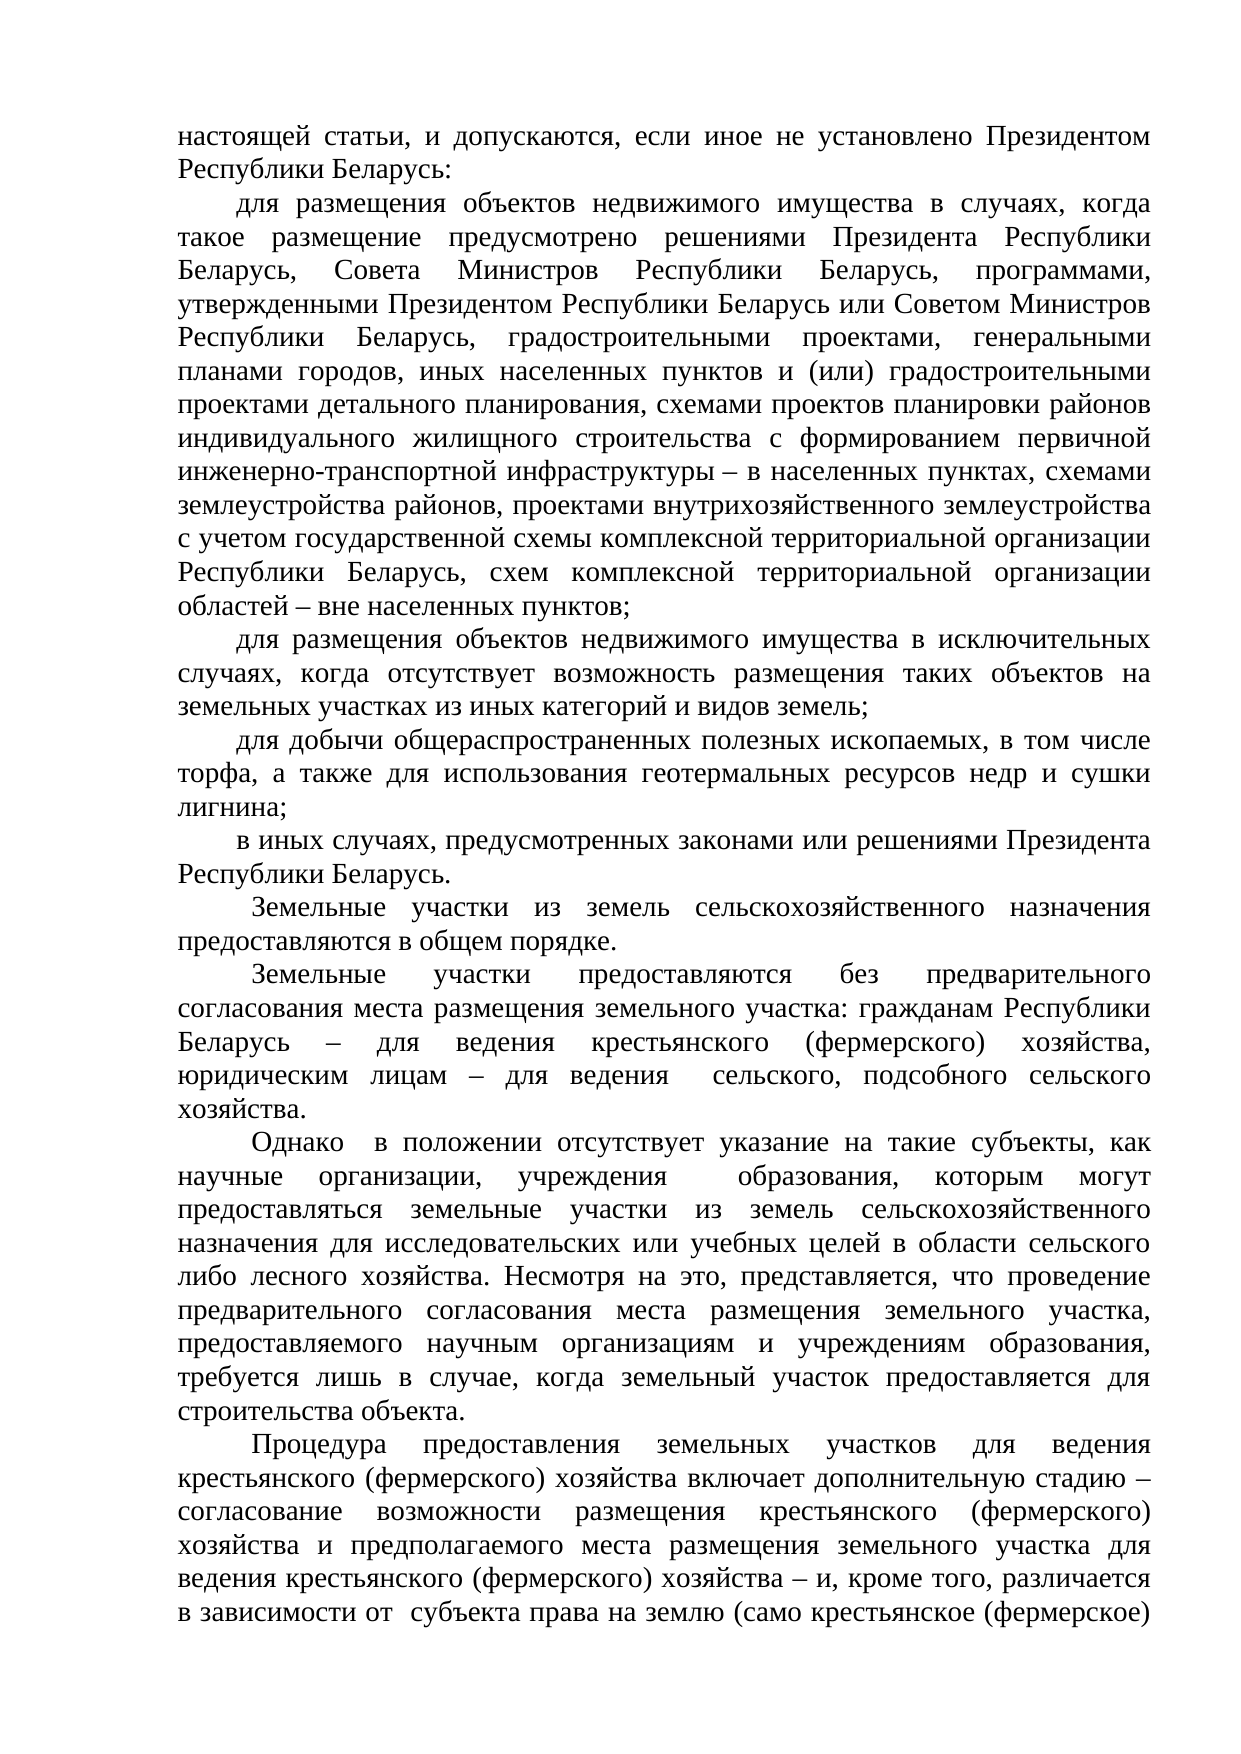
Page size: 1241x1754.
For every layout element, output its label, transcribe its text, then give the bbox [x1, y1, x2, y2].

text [177, 118, 1152, 185]
text Земельные участки из земель сельскохозяйственного назначения предоставляются в общем порядке. [177, 889, 1152, 957]
text для размещения объектов недвижимого имущества в исключительных случаях, когда отсутствует возможность размещения таких объектов на земельных участках из иных категорий и видов земель; [177, 621, 1152, 722]
text Земельные участки предоставляются без предварительного согласования места размещения земельного участка: гражданам Республики Беларусь – для ведения крестьянского (фермерского) хозяйства, юридическим лицам – для ведения сельского, подсобного сельского хозяйства. [177, 957, 1152, 1124]
text для размещения объектов недвижимого имущества в случаях, когда такое размещение предусмотрено решениями Президента Республики Беларусь, Совета Министров Республики Беларусь, программами, утвержденными Президентом Республики Беларусь или Советом Министров Республики Беларусь, градостроительными проектами, генеральными планами городов, иных населенных пунктов и (или) градостроительными проектами детального планирования, схемами проектов планировки районов индивидуального жилищного строительства с формированием первичной инженерно-транспортной инфраструктуры – в населенных пунктах, схемами землеустройства районов, проектами внутрихозяйственного землеустройства с учетом государственной схемы комплексной территориальной организации Республики Беларусь, схем комплексной территориальной организации областей – вне населенных пунктов; [177, 185, 1152, 621]
text в иных случаях, предусмотренных законами или решениями Президента Республики Беларусь. [177, 822, 1152, 889]
text Однако в положении отсутствует указание на такие субъекты, как научные организации, учреждения образования, которым могут предоставляться земельные участки из земель сельскохозяйственного назначения для исследовательских или учебных целей в области сельского либо лесного хозяйства. Несмотря на это, представляется, что проведение предварительного согласования места размещения земельного участка, предоставляемого научным организациям и учреждениям образования, требуется лишь в случае, когда земельный участок предоставляется для строительства объекта. [177, 1124, 1152, 1426]
text для добычи общераспространенных полезных ископаемых, в том числе торфа, а также для использования геотермальных ресурсов недр и сушки лигнина; [177, 722, 1152, 822]
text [177, 1426, 1152, 1627]
